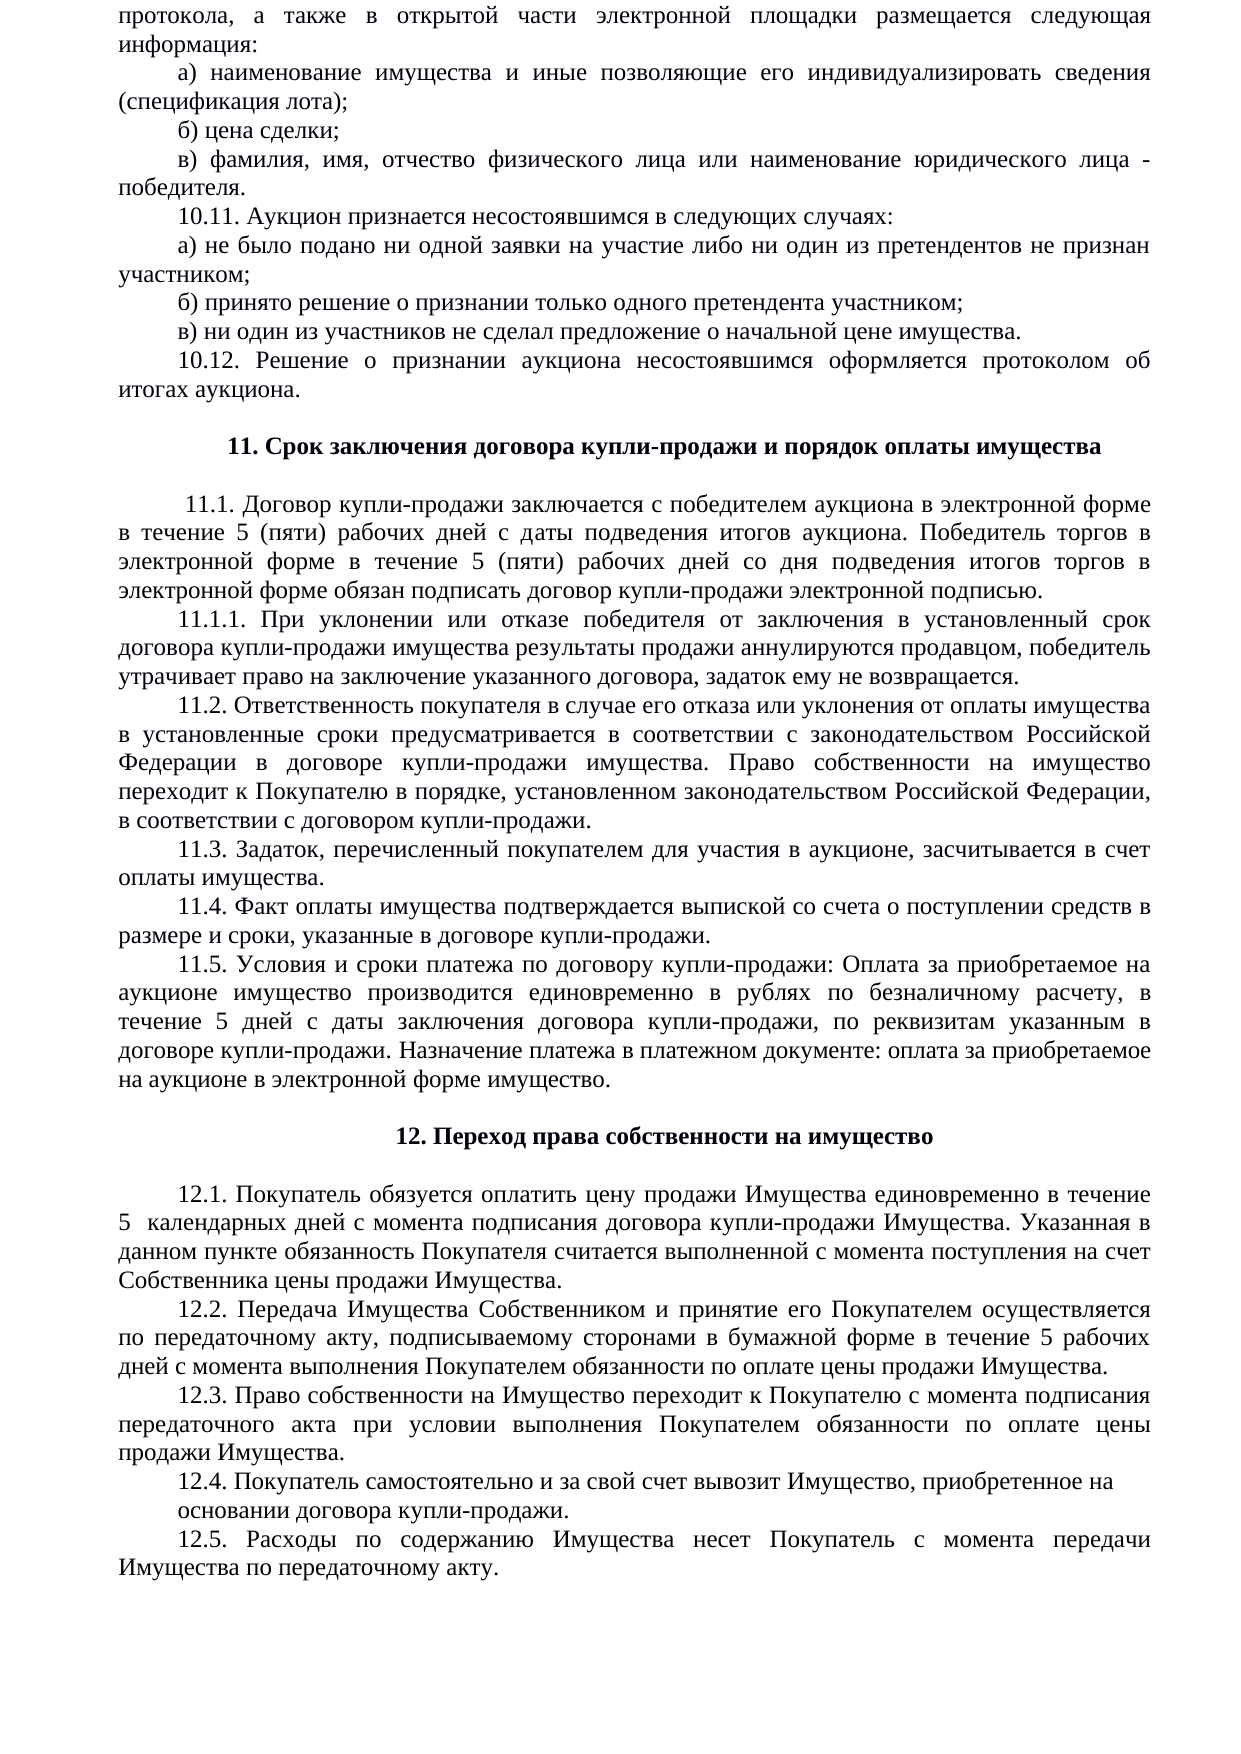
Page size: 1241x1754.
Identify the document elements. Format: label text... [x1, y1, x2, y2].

text 11.5. Условия и сроки платежа по договору купли-продажи: Оплата за приобретаемое на аукционе имущество производится единовременно в рублях по безналичному расчету, в течение 5 дней с даты заключения договора купли-продажи, по реквизитам указанным в договоре купли-продажи. Назначение платежа в платежном документе: оплата за приобретаемое на аукционе в электронной форме имущество. [118, 949, 1152, 1092]
text а) не было подано ни одной заявки на участие либо ни один из претендентов не признан участником; [118, 230, 1152, 287]
text протокола, а также в открытой части электронной площадки размещается следующая информация: [118, 0, 1152, 57]
text 11.3. Задаток, перечисленный покупателем для участия в аукционе, засчитывается в счет оплаты имущества. [118, 834, 1152, 891]
text 11.2. Ответственность покупателя в случае его отказа или уклонения от оплаты имущества в установленные сроки предусматривается в соответствии с законодательством Российской Федерации в договоре купли-продажи имущества. Право собственности на имущество переходит к Покупателю в порядке, установленном законодательством Российской Федерации, в соответствии с договором купли-продажи. [118, 690, 1152, 834]
text 11. Срок заключения договора купли-продажи и порядок оплаты имущества [118, 431, 1152, 460]
text б) принято решение о признании только одного претендента участником; [118, 287, 1152, 316]
text 12.2. Передача Имущества Собственником и принятие его Покупателем осуществляется по передаточному акту, подписываемому сторонами в бумажной форме в течение 5 рабочих дней с момента выполнения Покупателем обязанности по оплате цены продажи Имущества. [118, 1294, 1152, 1380]
text 10.11. Аукцион признается несостоявшимся в следующих случаях: [118, 201, 1152, 230]
text 10.12. Решение о признании аукциона несостоявшимся оформляется протоколом об итогах аукциона. [118, 345, 1152, 402]
text 11.4. Факт оплаты имущества подтверждается выпиской со счета о поступлении средств в размере и сроки, указанные в договоре купли-продажи. [118, 891, 1152, 949]
text 12.1. Покупатель обязуется оплатить цену продажи Имущества единовременно в течение 5 календарных дней с момента подписания договора купли-продажи Имущества. Указанная в данном пункте обязанность Покупателя считается выполненной с момента поступления на счет Собственника цены продажи Имущества. [118, 1179, 1152, 1294]
text 12. Переход права собственности на имущество [118, 1121, 1152, 1150]
text 12.3. Право собственности на Имущество переходит к Покупателю с момента подписания передаточного акта при условии выполнения Покупателем обязанности по оплате цены продажи Имущества. [118, 1380, 1152, 1466]
text в) фамилия, имя, отчество физического лица или наименование юридического лица -победителя. [118, 144, 1152, 201]
text 11.1. Договор купли-продажи заключается с победителем аукциона в электронной форме в течение 5 (пяти) рабочих дней с даты подведения итогов аукциона. Победитель торгов в электронной форме в течение 5 (пяти) рабочих дней со дня подведения итогов торгов в электронной форме обязан подписать договор купли-продажи электронной подписью. [118, 489, 1152, 604]
text 12.5. Расходы по содержанию Имущества несет Покупатель с момента передачи Имущества по передаточному акту. [118, 1524, 1152, 1581]
text а) наименование имущества и иные позволяющие его индивидуализировать сведения (спецификация лота); [118, 57, 1152, 115]
text б) цена сделки; [118, 115, 1152, 144]
text в) ни один из участников не сделал предложение о начальной цене имущества. [118, 316, 1152, 345]
text 12.4. Покупатель самостоятельно и за свой счет вывозит Имущество, приобретенное на основании договора купли-продажи. [177, 1466, 1152, 1524]
text 11.1.1. При уклонении или отказе победителя от заключения в установленный срок договора купли-продажи имущества результаты продажи аннулируются продавцом, победитель утрачивает право на заключение указанного договора, задаток ему не возвращается. [118, 604, 1152, 690]
